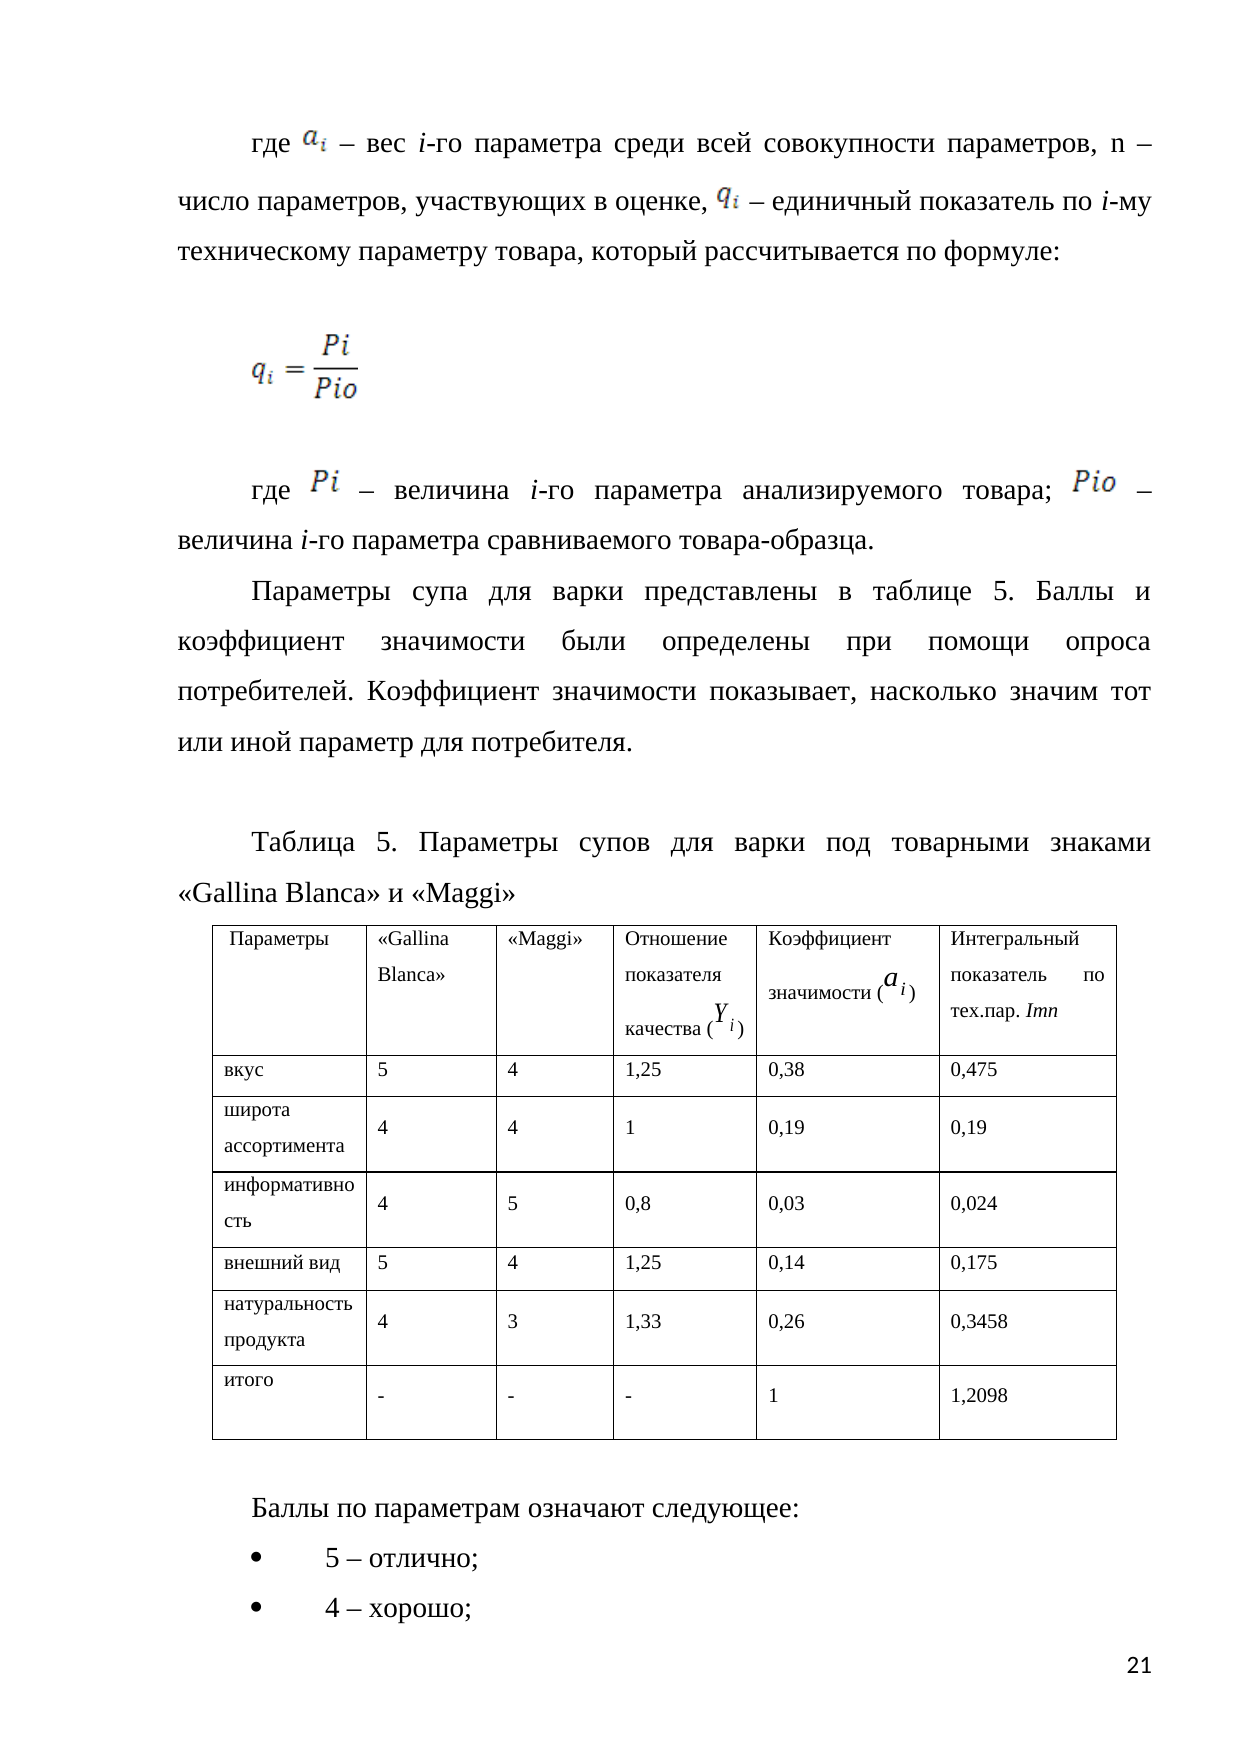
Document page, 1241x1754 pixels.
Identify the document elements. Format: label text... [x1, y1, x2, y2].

table_cell 0,03 [757, 1173, 939, 1247]
table_cell информативность [213, 1173, 366, 1247]
list 4 – хорошо; [177, 1591, 1152, 1624]
table_cell 4 [367, 1291, 496, 1365]
table_cell 3 [497, 1291, 613, 1365]
table_cell 0,475 [940, 1056, 1116, 1096]
table_cell - [497, 1366, 613, 1438]
table_cell - [614, 1366, 756, 1438]
text где – вес i-го параметра среди всей совокупности параметров, n – число параметров, участвующих в оценке, – единичный показатель по i-му техническому параметру товара, который рассчитывается по формуле: [177, 118, 1152, 267]
table_cell 1 [757, 1366, 939, 1438]
text где – величина i-го параметра анализируемого товара; – величина i-го параметра сравниваемого товара-образца. [177, 465, 1152, 556]
table_cell 4 [497, 1056, 613, 1096]
table_cell 1,25 [614, 1248, 756, 1290]
list 5 – отлично; [177, 1540, 1152, 1574]
table_cell 5 [367, 1056, 496, 1096]
table_header «Gallina Blanca» [367, 926, 496, 1054]
table_cell 1,25 [614, 1056, 756, 1096]
table_cell 0,26 [757, 1291, 939, 1365]
table_cell 1 [614, 1097, 756, 1171]
table_header Отношение показателя качества () [614, 926, 756, 1054]
table_cell 0,8 [614, 1173, 756, 1247]
table_cell 4 [497, 1097, 613, 1171]
table_cell 0,3458 [940, 1291, 1116, 1365]
text Таблица 5. Параметры супов для варки под товарными знаками «Gallina Blanca» и «Maggi» [177, 824, 1152, 908]
picture [716, 175, 742, 210]
table_cell 0,38 [757, 1056, 939, 1096]
table_cell 4 [367, 1173, 496, 1247]
table_cell 5 [367, 1248, 496, 1290]
table_header «Maggi» [497, 926, 613, 1054]
table_cell итого [213, 1366, 366, 1438]
table_cell - [367, 1366, 496, 1438]
table_cell 1,33 [614, 1291, 756, 1365]
table_cell вкус [213, 1056, 366, 1096]
table_cell широта ассортимента [213, 1097, 366, 1171]
table_header Параметры [213, 926, 366, 1054]
table_cell 0,175 [940, 1248, 1116, 1290]
table_cell 5 [497, 1173, 613, 1247]
picture [310, 464, 340, 500]
picture [251, 333, 358, 400]
table_cell 0,19 [940, 1097, 1116, 1171]
table_cell 1,2098 [940, 1366, 1116, 1438]
table_cell 4 [497, 1248, 613, 1290]
table_cell натуральность продукта [213, 1291, 366, 1365]
text Параметры супа для варки представлены в таблице 5. Баллы и коэффициент значимости были определены при помощи опроса потребителей. Коэффициент значимости показывает, насколько значим тот или иной параметр для потребителя. [177, 573, 1152, 757]
picture [1072, 464, 1117, 500]
table_cell 0,024 [940, 1173, 1116, 1247]
table_header Интегральный показатель по тех.пар. Iтп [940, 926, 1116, 1054]
table_cell 0,19 [757, 1097, 939, 1171]
table_cell 0,14 [757, 1248, 939, 1290]
picture [302, 118, 328, 153]
text Баллы по параметрам означают следующее: [177, 1490, 1152, 1523]
table_cell внешний вид [213, 1248, 366, 1290]
table_cell 4 [367, 1097, 496, 1171]
table_header Коэффициент значимости () [757, 926, 939, 1054]
